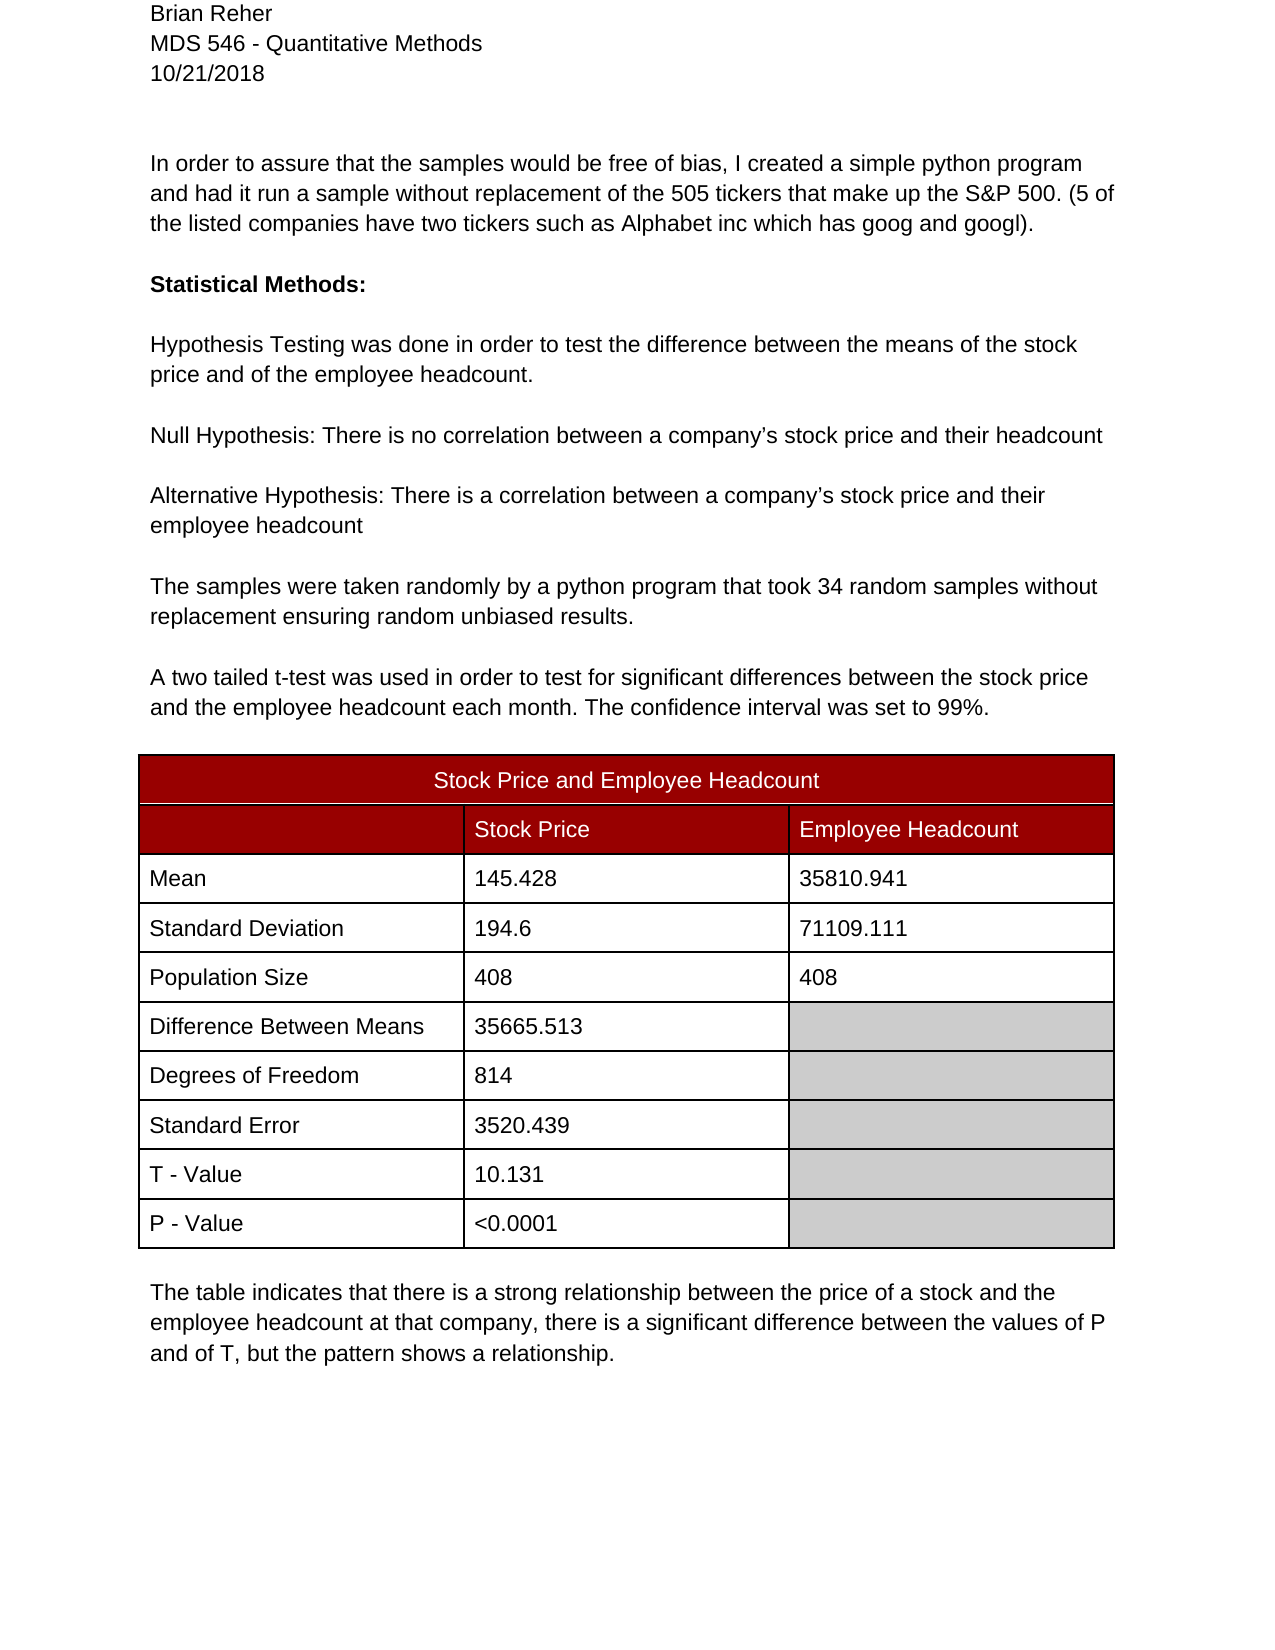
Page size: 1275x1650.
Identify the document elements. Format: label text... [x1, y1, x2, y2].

text Statistical Methods: [150, 271, 1125, 297]
text The samples were taken randomly by a python program that took 34 random samples without replacement ensuring random unbiased results. [150, 573, 1125, 629]
table_cell P - Value [140, 1200, 463, 1247]
table_cell Standard Error [140, 1101, 463, 1148]
table_cell T - Value [140, 1150, 463, 1198]
text Alternative Hypothesis: There is a correlation between a company’s stock price and their employee headcount [150, 482, 1125, 539]
table_cell Difference Between Means [140, 1003, 463, 1050]
table_cell Stock Price [465, 806, 788, 853]
table_cell Employee Headcount [790, 806, 1113, 853]
text A two tailed t-test was used in order to test for significant differences between the stock price and the employee headcount each month. The confidence interval was set to 99%. [150, 663, 1125, 720]
table_cell [790, 1052, 1113, 1099]
table_cell Standard Deviation [140, 904, 463, 951]
text Null Hypothesis: There is no correlation between a company’s stock price and their headcount [150, 422, 1125, 448]
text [150, 150, 1125, 237]
table_cell [790, 1200, 1113, 1247]
table_cell Degrees of Freedom [140, 1052, 463, 1099]
table_cell [790, 1003, 1113, 1050]
table_header Stock Price and Employee Headcount [140, 756, 1113, 803]
table_cell <0.0001 [465, 1200, 788, 1247]
table_cell 408 [465, 953, 788, 1001]
table_cell 814 [465, 1052, 788, 1099]
table_cell 194.6 [465, 904, 788, 951]
text The table indicates that there is a strong relationship between the price of a stock and the employee headcount at that company, there is a significant difference between the values of P and of T, but the pattern shows a relationship. [150, 1279, 1125, 1366]
table_cell 35665.513 [465, 1003, 788, 1050]
table_cell 145.428 [465, 855, 788, 902]
table_cell Mean [140, 855, 463, 902]
table_cell 35810.941 [790, 855, 1113, 902]
table_cell [790, 1101, 1113, 1148]
text Hypothesis Testing was done in order to test the difference between the means of the stock price and of the employee headcount. [150, 331, 1125, 388]
table_cell [140, 806, 463, 853]
table_cell 3520.439 [465, 1101, 788, 1148]
table_cell 71109.111 [790, 904, 1113, 951]
table_cell Population Size [140, 953, 463, 1001]
table_cell 10.131 [465, 1150, 788, 1198]
table_cell 408 [790, 953, 1113, 1001]
table_cell [790, 1150, 1113, 1198]
